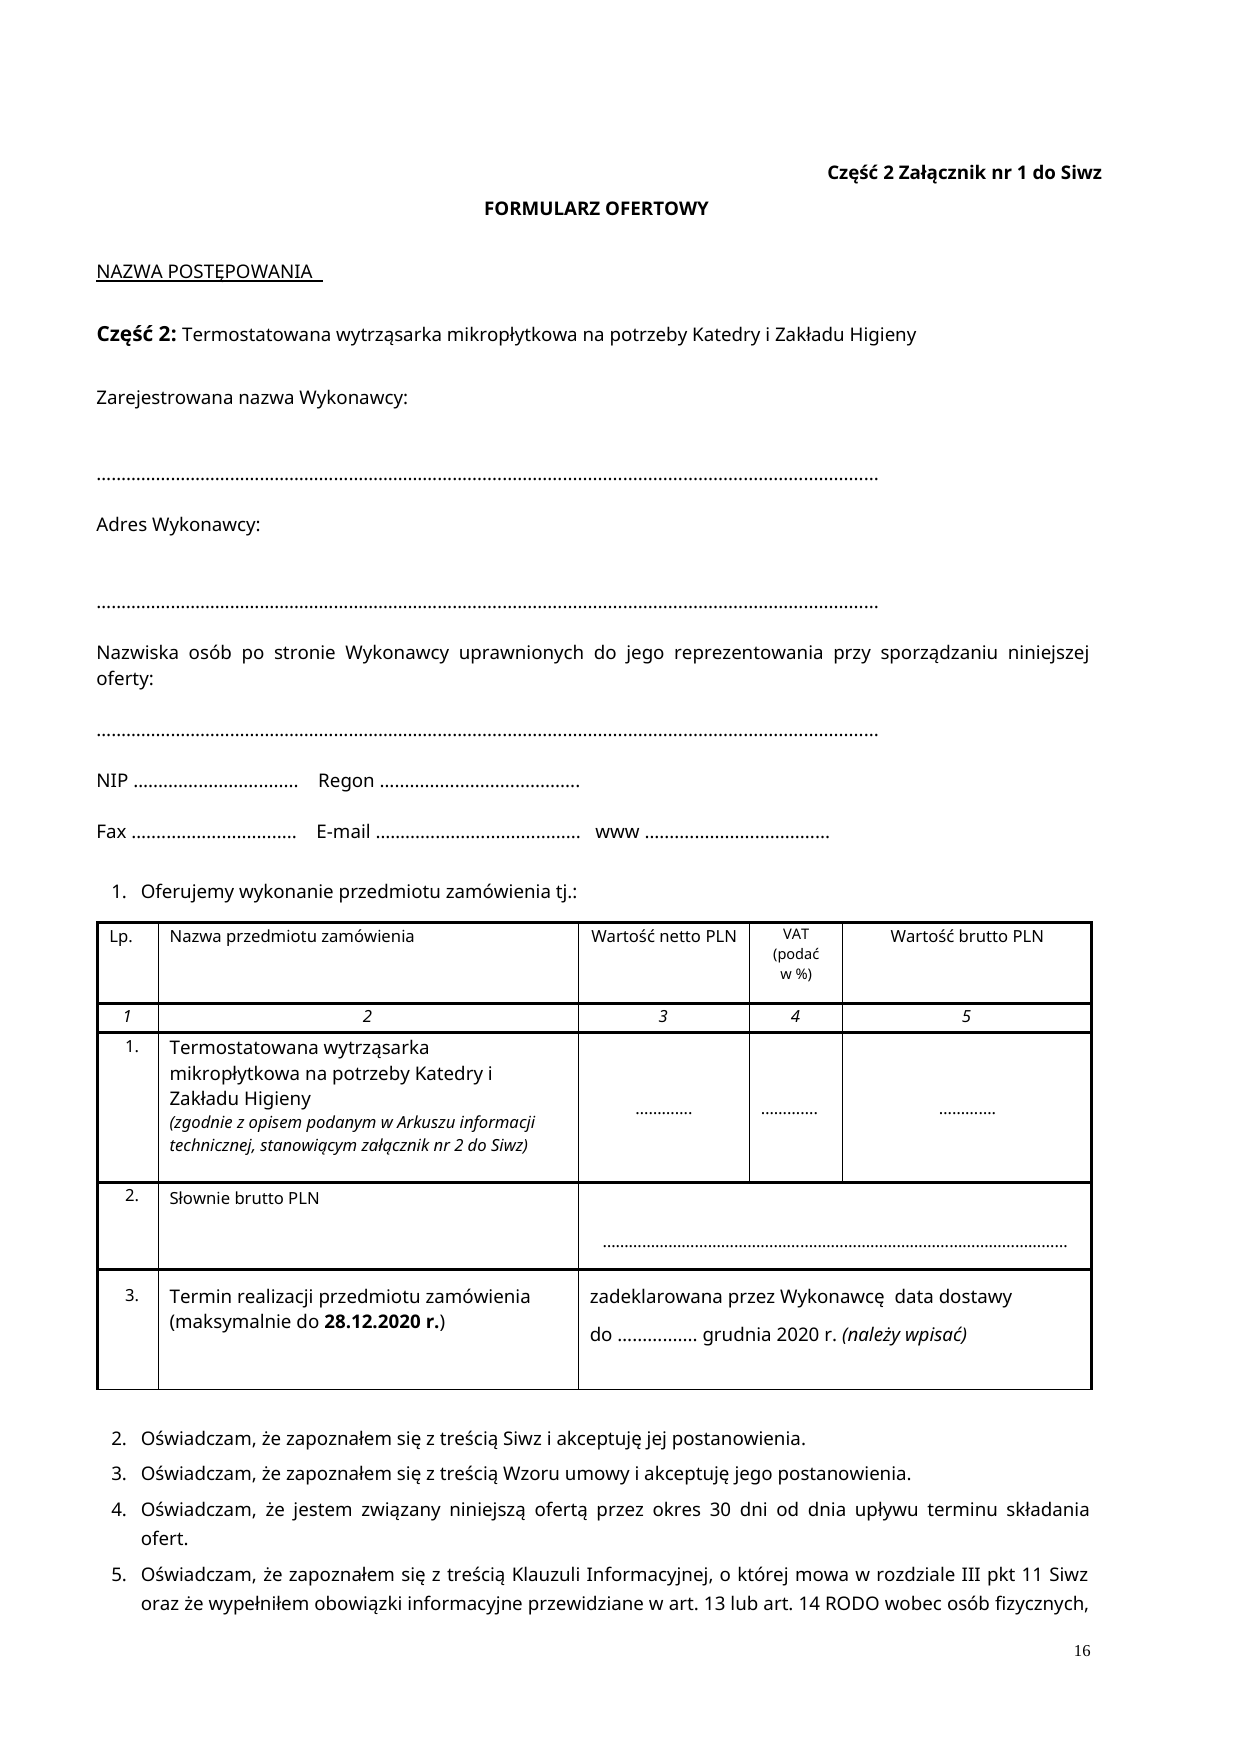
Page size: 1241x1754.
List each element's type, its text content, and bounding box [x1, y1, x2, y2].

table_cell 4 [750, 1005, 842, 1031]
table_header Lp. [99, 924, 158, 1002]
text FORMULARZ OFERTOWY [96, 192, 1090, 221]
table_cell …………. [579, 1034, 749, 1181]
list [111, 1561, 1090, 1616]
table_header VAT (podać w %) [750, 924, 842, 1002]
table_cell 1 [99, 1005, 158, 1031]
list Oświadczam, że zapoznałem się z treścią Siwz i akceptuję jej postanowienia. [111, 1425, 1090, 1451]
table_cell …………. [843, 1034, 1090, 1181]
text Adres Wykonawcy: [96, 512, 1090, 537]
list Oświadczam, że jestem związany niniejszą ofertą przez okres 30 dni od dnia upływu terminu składania ofert. [111, 1496, 1090, 1551]
table_cell Termin realizacji przedmiotu zamówienia (maksymalnie do 28.12.2020 r.) [159, 1271, 578, 1389]
table_cell Termostatowana wytrząsarka mikropłytkowa na potrzeby Katedry i Zakładu Higieny (zgodnie z opisem podanym w Arkuszu informacji technicznej, stanowiącym załącznik nr 2 do Siwz) [159, 1034, 578, 1181]
table_cell …………. [750, 1034, 842, 1181]
table_cell [99, 1271, 158, 1389]
text Zarejestrowana nazwa Wykonawcy: [96, 384, 1090, 409]
text Fax ….............................. E-mail ……................................... www ….................................. [96, 818, 1090, 843]
table_header Wartość netto PLN [579, 924, 749, 1002]
table_cell ………………………………………….………………………………………………… [579, 1184, 1090, 1268]
text Część 2: Termostatowana wytrząsarka mikropłytkowa na potrzeby Katedry i Zakładu Higieny [96, 321, 1090, 346]
text Nazwiska osób po stronie Wykonawcy uprawnionych do jego reprezentowania przy sporządzaniu niniejszej oferty: [96, 639, 1090, 690]
text ………………………………………………………………….................................................................................. [96, 716, 1090, 741]
text ………………………………………………………………….................................................................................. [96, 588, 1090, 614]
subtitle Część 2 Załącznik nr 1 do Siwz [96, 156, 1102, 186]
table_cell 2 [159, 1005, 578, 1031]
list Oferujemy wykonanie przedmiotu zamówienia tj.: [111, 875, 1090, 904]
table_cell Słownie brutto PLN [159, 1184, 578, 1268]
table_cell 3 [579, 1005, 749, 1031]
table_header Nazwa przedmiotu zamówienia [159, 924, 578, 1002]
table_cell [99, 1184, 158, 1268]
text NIP ….............................. Regon …..................................... [96, 767, 1090, 792]
text NAZWA POSTĘPOWANIA [96, 258, 1115, 283]
table_cell 5 [843, 1005, 1090, 1031]
table_cell [99, 1034, 158, 1181]
table_cell zadeklarowana przez Wykonawcę data dostawy do …............. grudnia 2020 r. (należy wpisać) [579, 1271, 1090, 1389]
text ………………………………………………………………….................................................................................. [96, 461, 1090, 486]
table_header Wartość brutto PLN [843, 924, 1090, 1002]
list Oświadczam, że zapoznałem się z treścią Wzoru umowy i akceptuję jego postanowienia. [111, 1461, 1090, 1486]
